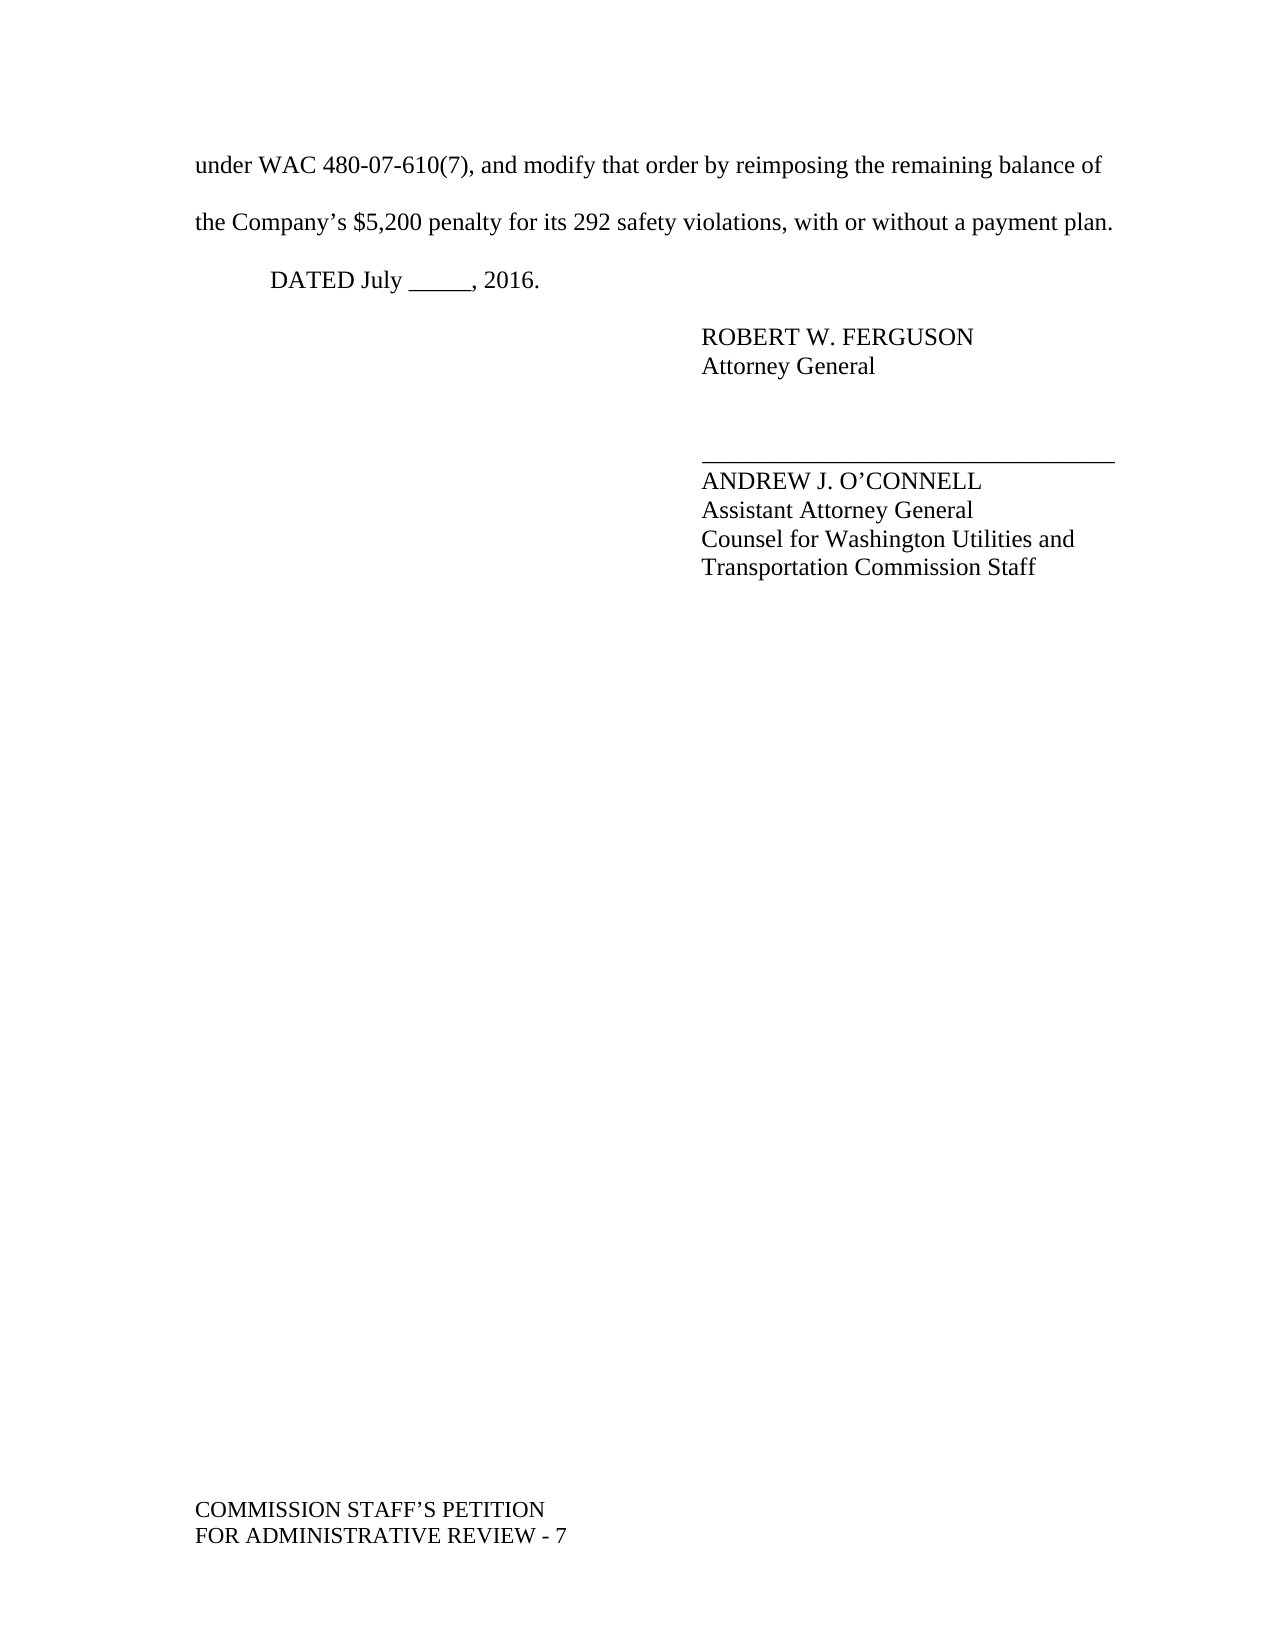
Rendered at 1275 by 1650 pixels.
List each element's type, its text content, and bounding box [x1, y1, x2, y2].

text Transportation Commission Staff [701, 552, 1125, 581]
text Assistant Attorney General [701, 495, 1125, 524]
text ROBERT W. FERGUSON [701, 322, 1125, 351]
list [120, 150, 1125, 236]
text Attorney General [701, 351, 1125, 380]
text DATED July _____, 2016. [195, 265, 1125, 294]
text _________________________________ [702, 437, 1125, 466]
text Counsel for Washington Utilities and [701, 524, 1125, 552]
text ANDREW J. O’CONNELL [701, 466, 1125, 495]
